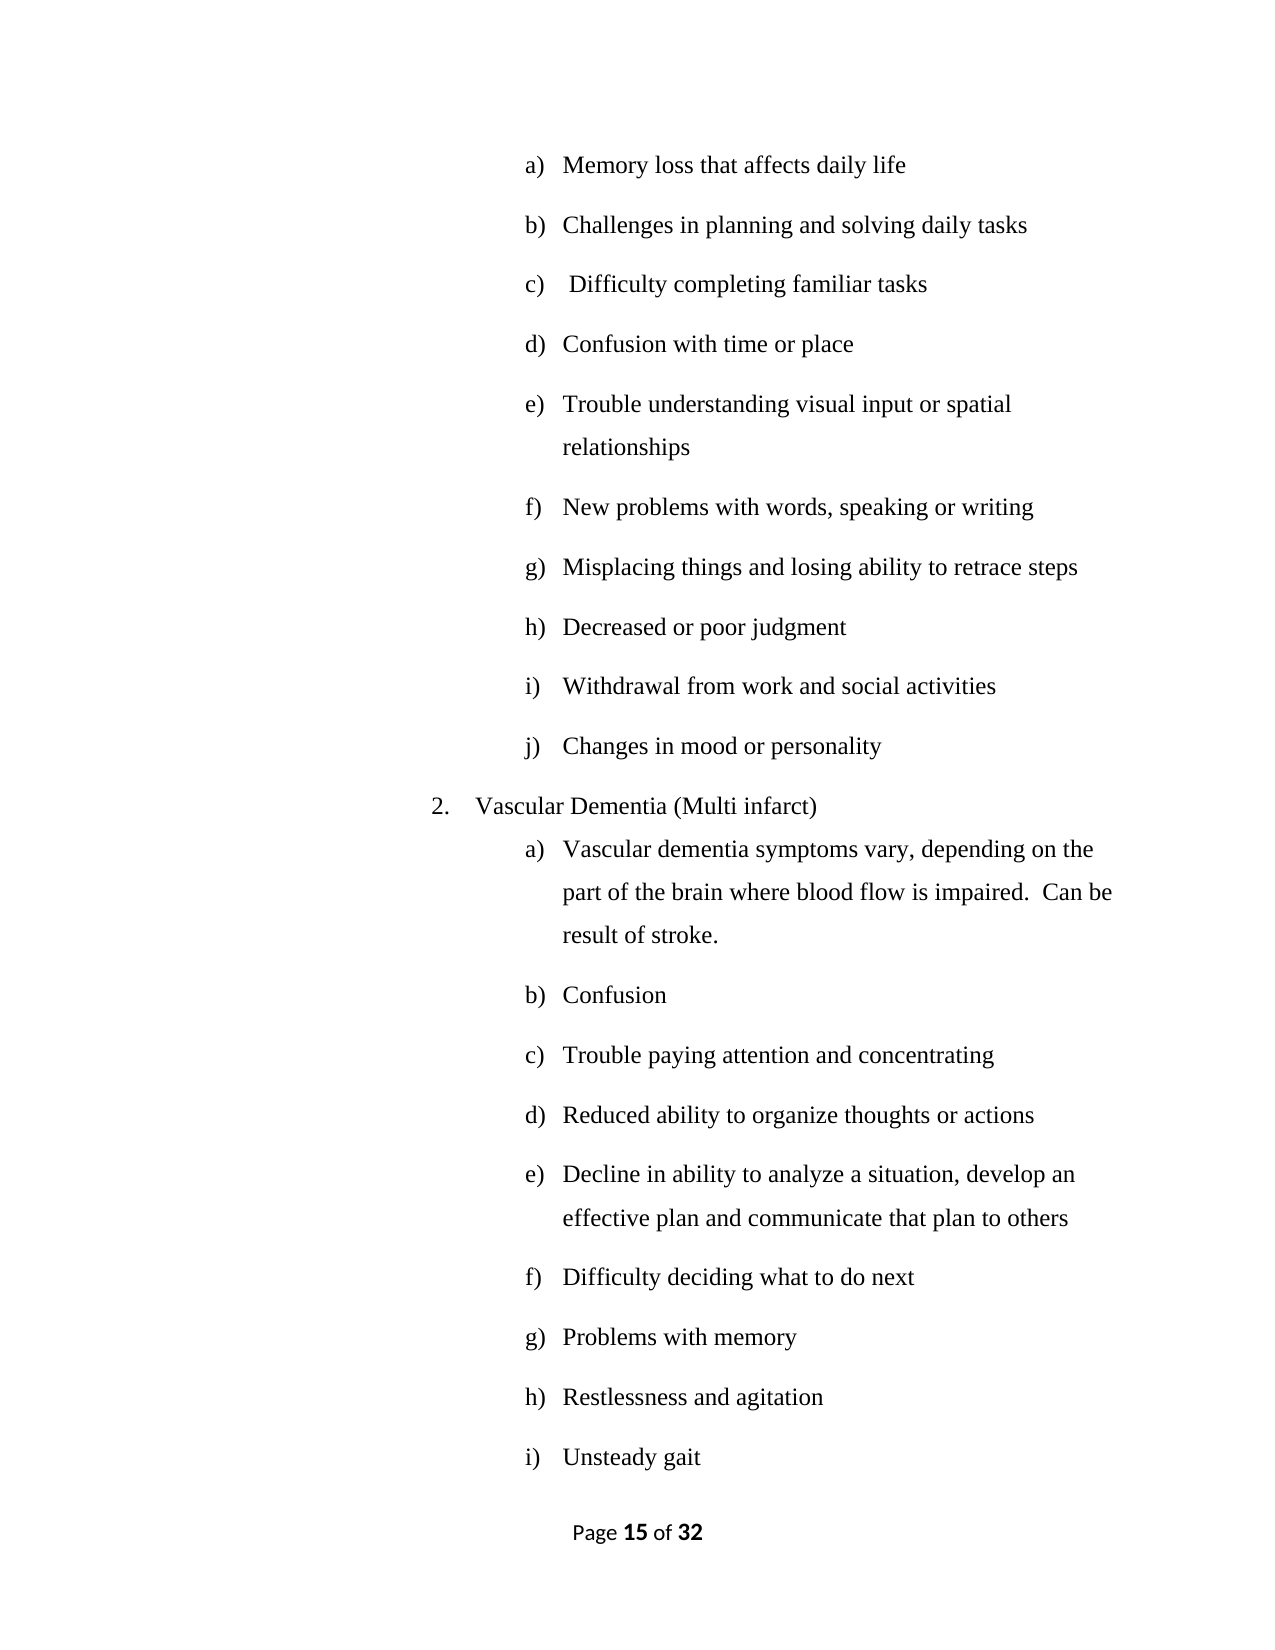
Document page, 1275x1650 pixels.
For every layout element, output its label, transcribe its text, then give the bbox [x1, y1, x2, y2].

list Misplacing things and losing ability to retrace steps [525, 552, 1125, 581]
list Trouble paying attention and concentrating [525, 1040, 1125, 1069]
list Difficulty deciding what to do next [525, 1262, 1125, 1291]
list Decline in ability to analyze a situation, develop an effective plan and communicate that plan to others [525, 1159, 1125, 1231]
list Withdrawal from work and social activities [525, 671, 1125, 700]
list Reduced ability to organize thoughts or actions [525, 1100, 1125, 1128]
list Restlessness and agitation [525, 1382, 1125, 1411]
list Memory loss that affects daily life [525, 150, 1125, 179]
list Unsteady gait [525, 1442, 1125, 1471]
list Difficulty completing familiar tasks [525, 269, 1125, 298]
list Confusion with time or place [525, 329, 1125, 358]
list New problems with words, speaking or writing [525, 492, 1125, 521]
list Trouble understanding visual input or spatial relationships [525, 389, 1125, 461]
list Decreased or poor judgment [525, 612, 1125, 640]
list Vascular Dementia (Multi infarct) [431, 791, 1125, 820]
list Challenges in planning and solving daily tasks [525, 210, 1125, 238]
list Confusion [525, 980, 1125, 1009]
list Vascular dementia symptoms vary, depending on the part of the brain where blood flow is impaired. Can be result of stroke. [525, 834, 1125, 949]
list Changes in mood or personality [525, 731, 1125, 760]
list Problems with memory [525, 1322, 1125, 1351]
